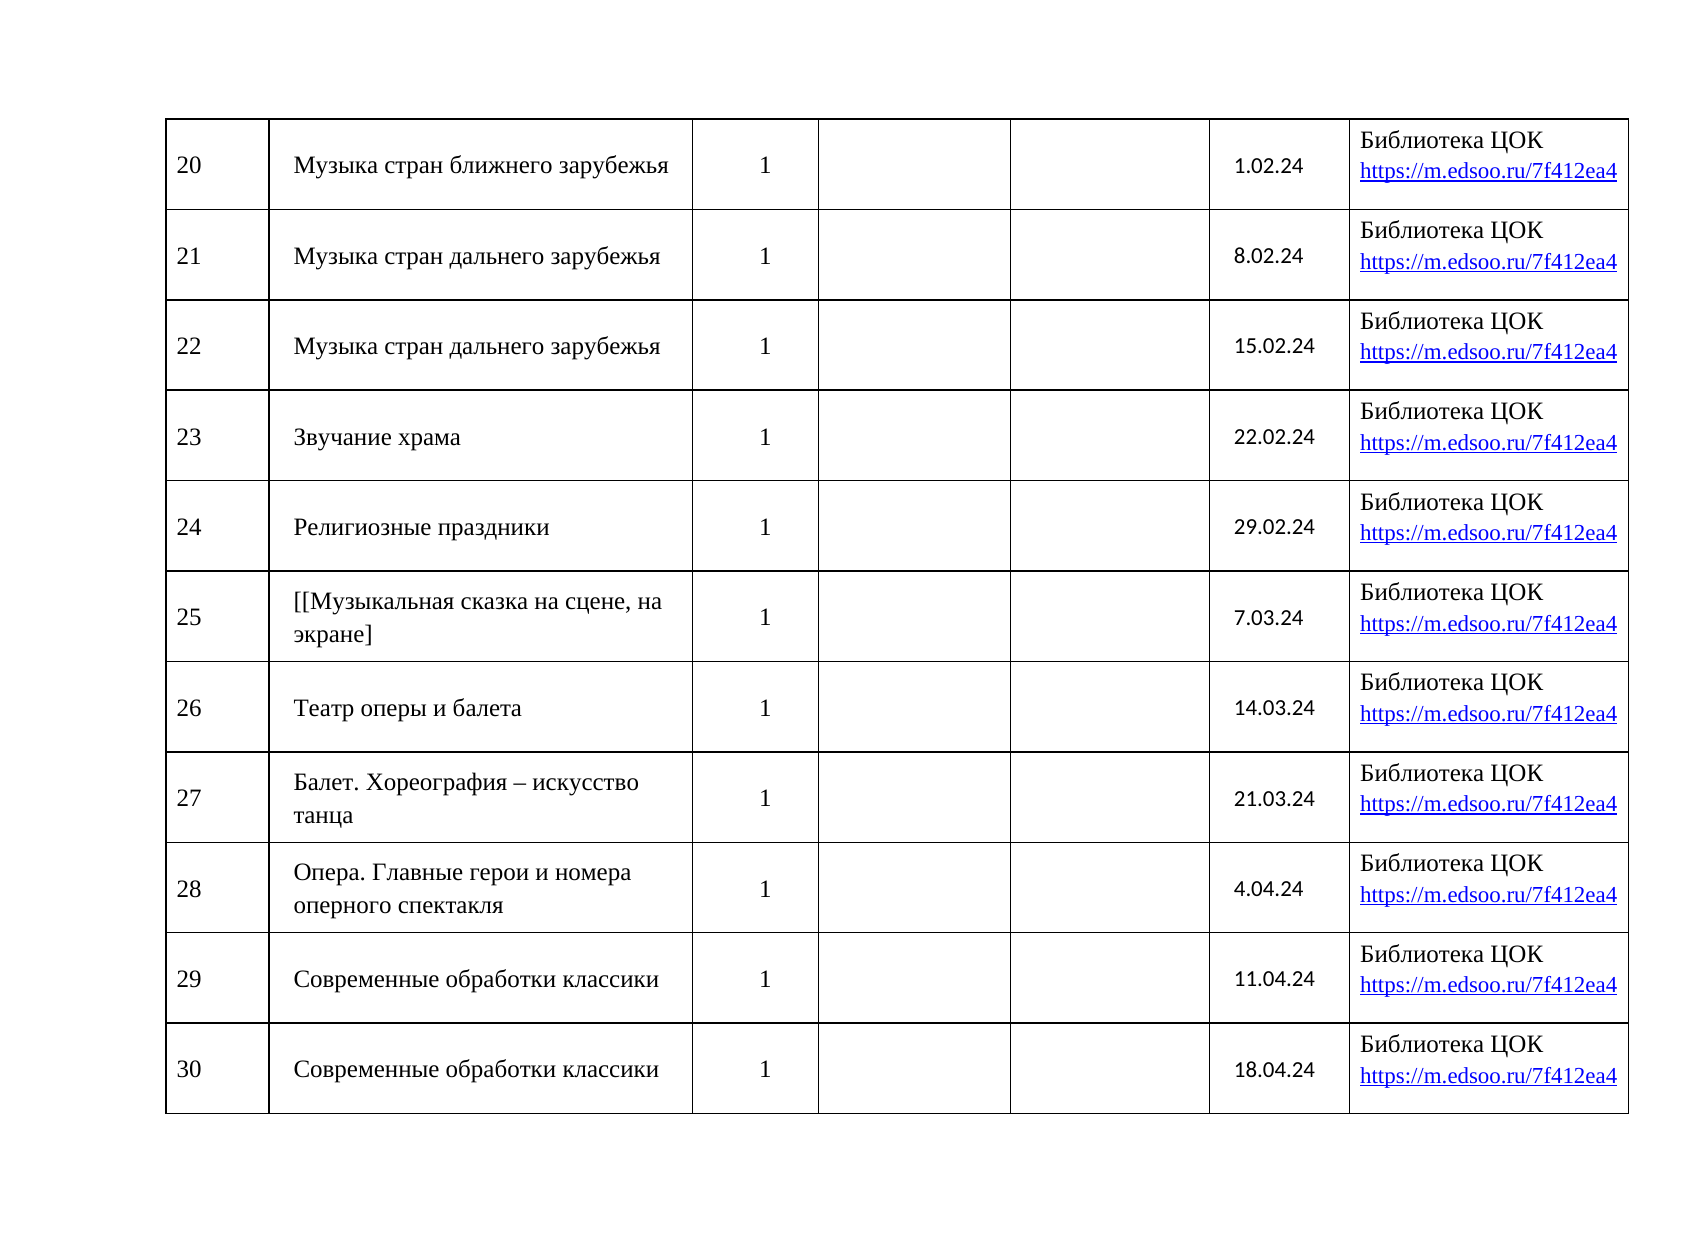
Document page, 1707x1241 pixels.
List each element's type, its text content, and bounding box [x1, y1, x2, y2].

table_cell Религиозные праздники [270, 481, 692, 570]
table_cell [1011, 120, 1209, 208]
table_cell 18.04.24 [1210, 1024, 1349, 1113]
table_cell 21 [167, 210, 268, 299]
table_cell [819, 753, 1010, 841]
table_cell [1350, 1024, 1628, 1113]
table_cell 22.02.24 [1210, 391, 1349, 480]
table_cell Музыка стран дальнего зарубежья [270, 210, 692, 299]
table_cell [1011, 481, 1209, 570]
table_cell 1 [693, 120, 818, 208]
table_cell 7.03.24 [1210, 572, 1349, 661]
table_cell 8.02.24 [1210, 210, 1349, 299]
table_cell Библиотека ЦОК https://m.edsoo.ru/7f412ea4 [1350, 662, 1628, 751]
table_cell 1 [693, 572, 818, 661]
table_cell Библиотека ЦОК https://m.edsoo.ru/7f412ea4 [1350, 843, 1628, 932]
table_cell 15.02.24 [1210, 301, 1349, 389]
table_cell [1011, 1024, 1209, 1113]
table_cell Современные обработки классики [270, 1024, 692, 1113]
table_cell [270, 120, 692, 208]
table_cell [1011, 843, 1209, 932]
table_cell 1 [693, 301, 818, 389]
table_cell Библиотека ЦОК https://m.edsoo.ru/7f412ea4 [1350, 572, 1628, 661]
table_cell [1011, 391, 1209, 480]
table_cell [819, 481, 1010, 570]
table_cell Библиотека ЦОК https://m.edsoo.ru/7f412ea4 [1350, 301, 1628, 389]
table_cell [819, 572, 1010, 661]
table_cell [819, 391, 1010, 480]
table_cell Библиотека ЦОК https://m.edsoo.ru/7f412ea4 [1350, 753, 1628, 841]
table_cell 1 [693, 843, 818, 932]
table_cell 29 [167, 933, 268, 1022]
table_cell [819, 843, 1010, 932]
table_cell Театр оперы и балета [270, 662, 692, 751]
table_cell 24 [167, 481, 268, 570]
table_cell Библиотека ЦОК https://m.edsoo.ru/7f412ea4 [1350, 481, 1628, 570]
table_cell 4.04.24 [1210, 843, 1349, 932]
table_cell 1 [693, 481, 818, 570]
table_cell [819, 1024, 1010, 1113]
table_cell 14.03.24 [1210, 662, 1349, 751]
table_cell 1 [693, 1024, 818, 1113]
table_cell 1.02.24 [1210, 120, 1349, 208]
table_cell Библиотека ЦОК https://m.edsoo.ru/7f412ea4 [1350, 391, 1628, 480]
table_cell Опера. Главные герои и номера оперного спектакля [270, 843, 692, 932]
table_cell Звучание храма [270, 391, 692, 480]
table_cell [1350, 120, 1628, 208]
table_cell 1 [693, 662, 818, 751]
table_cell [1350, 210, 1628, 299]
table_cell Музыка стран дальнего зарубежья [270, 301, 692, 389]
table_cell [819, 662, 1010, 751]
table_cell 20 [167, 120, 268, 208]
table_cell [1350, 933, 1628, 1022]
table_cell [819, 301, 1010, 389]
table_cell 26 [167, 662, 268, 751]
table_cell 29.02.24 [1210, 481, 1349, 570]
table_cell [819, 210, 1010, 299]
table_cell 1 [693, 210, 818, 299]
table_cell 1 [693, 391, 818, 480]
table_cell [819, 120, 1010, 208]
table_cell 11.04.24 [1210, 933, 1349, 1022]
table_cell [1011, 933, 1209, 1022]
table_cell 1 [693, 933, 818, 1022]
table_cell 28 [167, 843, 268, 932]
table_cell Современные обработки классики [270, 933, 692, 1022]
table_cell 30 [167, 1024, 268, 1113]
table_cell [1011, 753, 1209, 841]
table_cell Балет. Хореография – искусство танца [270, 753, 692, 841]
table_cell 21.03.24 [1210, 753, 1349, 841]
table_cell 27 [167, 753, 268, 841]
table_cell 1 [693, 753, 818, 841]
table_cell [[Музыкальная сказка на сцене, на экране] [270, 572, 692, 661]
table_cell 25 [167, 572, 268, 661]
table_cell [1011, 572, 1209, 661]
table_cell [1011, 301, 1209, 389]
table_cell 23 [167, 391, 268, 480]
table_cell [1011, 210, 1209, 299]
table_cell [819, 933, 1010, 1022]
table_cell [1011, 662, 1209, 751]
table_cell 22 [167, 301, 268, 389]
